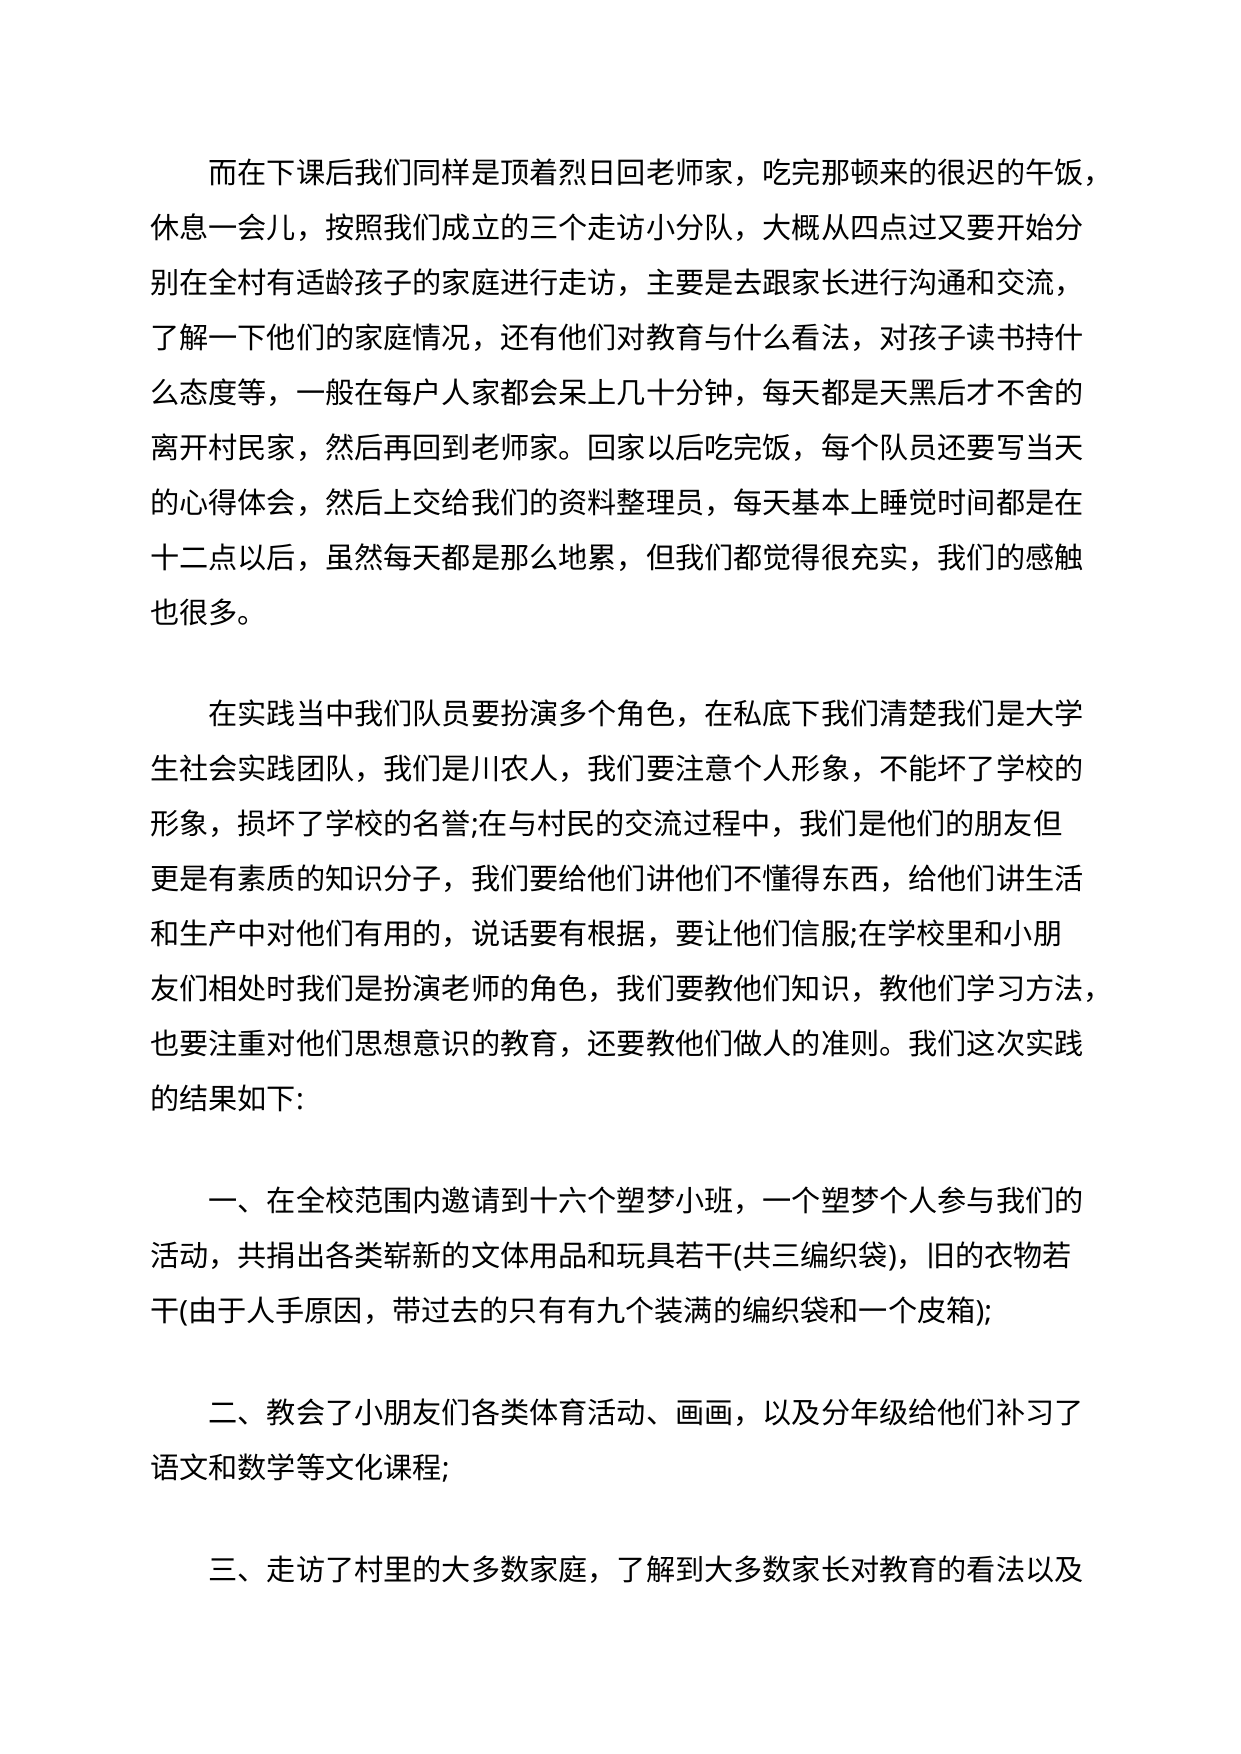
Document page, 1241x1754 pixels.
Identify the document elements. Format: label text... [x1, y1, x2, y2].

text 二、教会了小朋友们各类体育活动、画画，以及分年级给他们补习了语文和数学等文化课程; [150, 1389, 1090, 1487]
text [150, 1546, 1090, 1588]
text 而在下课后我们同样是顶着烈日回老师家，吃完那顿来的很迟的午饭，休息一会儿，按照我们成立的三个走访小分队，大概从四点过又要开始分别在全村有适龄孩子的家庭进行走访，主要是去跟家长进行沟通和交流，了解一下他们的家庭情况，还有他们对教育与什么看法，对孩子读书持什么态度等，一般在每户人家都会呆上几十分钟，每天都是天黑后才不舍的离开村民家，然后再回到老师家。回家以后吃完饭，每个队员还要写当天的心得体会，然后上交给我们的资料整理员，每天基本上睡觉时间都是在十二点以后，虽然每天都是那么地累，但我们都觉得很充实，我们的感触也很多。 [150, 150, 1090, 631]
text 一、在全校范围内邀请到十六个塑梦小班，一个塑梦个人参与我们的活动，共捐出各类崭新的文体用品和玩具若干(共三编织袋)，旧的衣物若干(由于人手原因，带过去的只有有九个装满的编织袋和一个皮箱); [150, 1177, 1090, 1330]
text 在实践当中我们队员要扮演多个角色，在私底下我们清楚我们是大学生社会实践团队，我们是川农人，我们要注意个人形象，不能坏了学校的形象，损坏了学校的名誉;在与村民的交流过程中，我们是他们的朋友但更是有素质的知识分子，我们要给他们讲他们不懂得东西，给他们讲生活和生产中对他们有用的，说话要有根据，要让他们信服;在学校里和小朋友们相处时我们是扮演老师的角色，我们要教他们知识，教他们学习方法，也要注重对他们思想意识的教育，还要教他们做人的准则。我们这次实践的结果如下: [150, 691, 1090, 1118]
